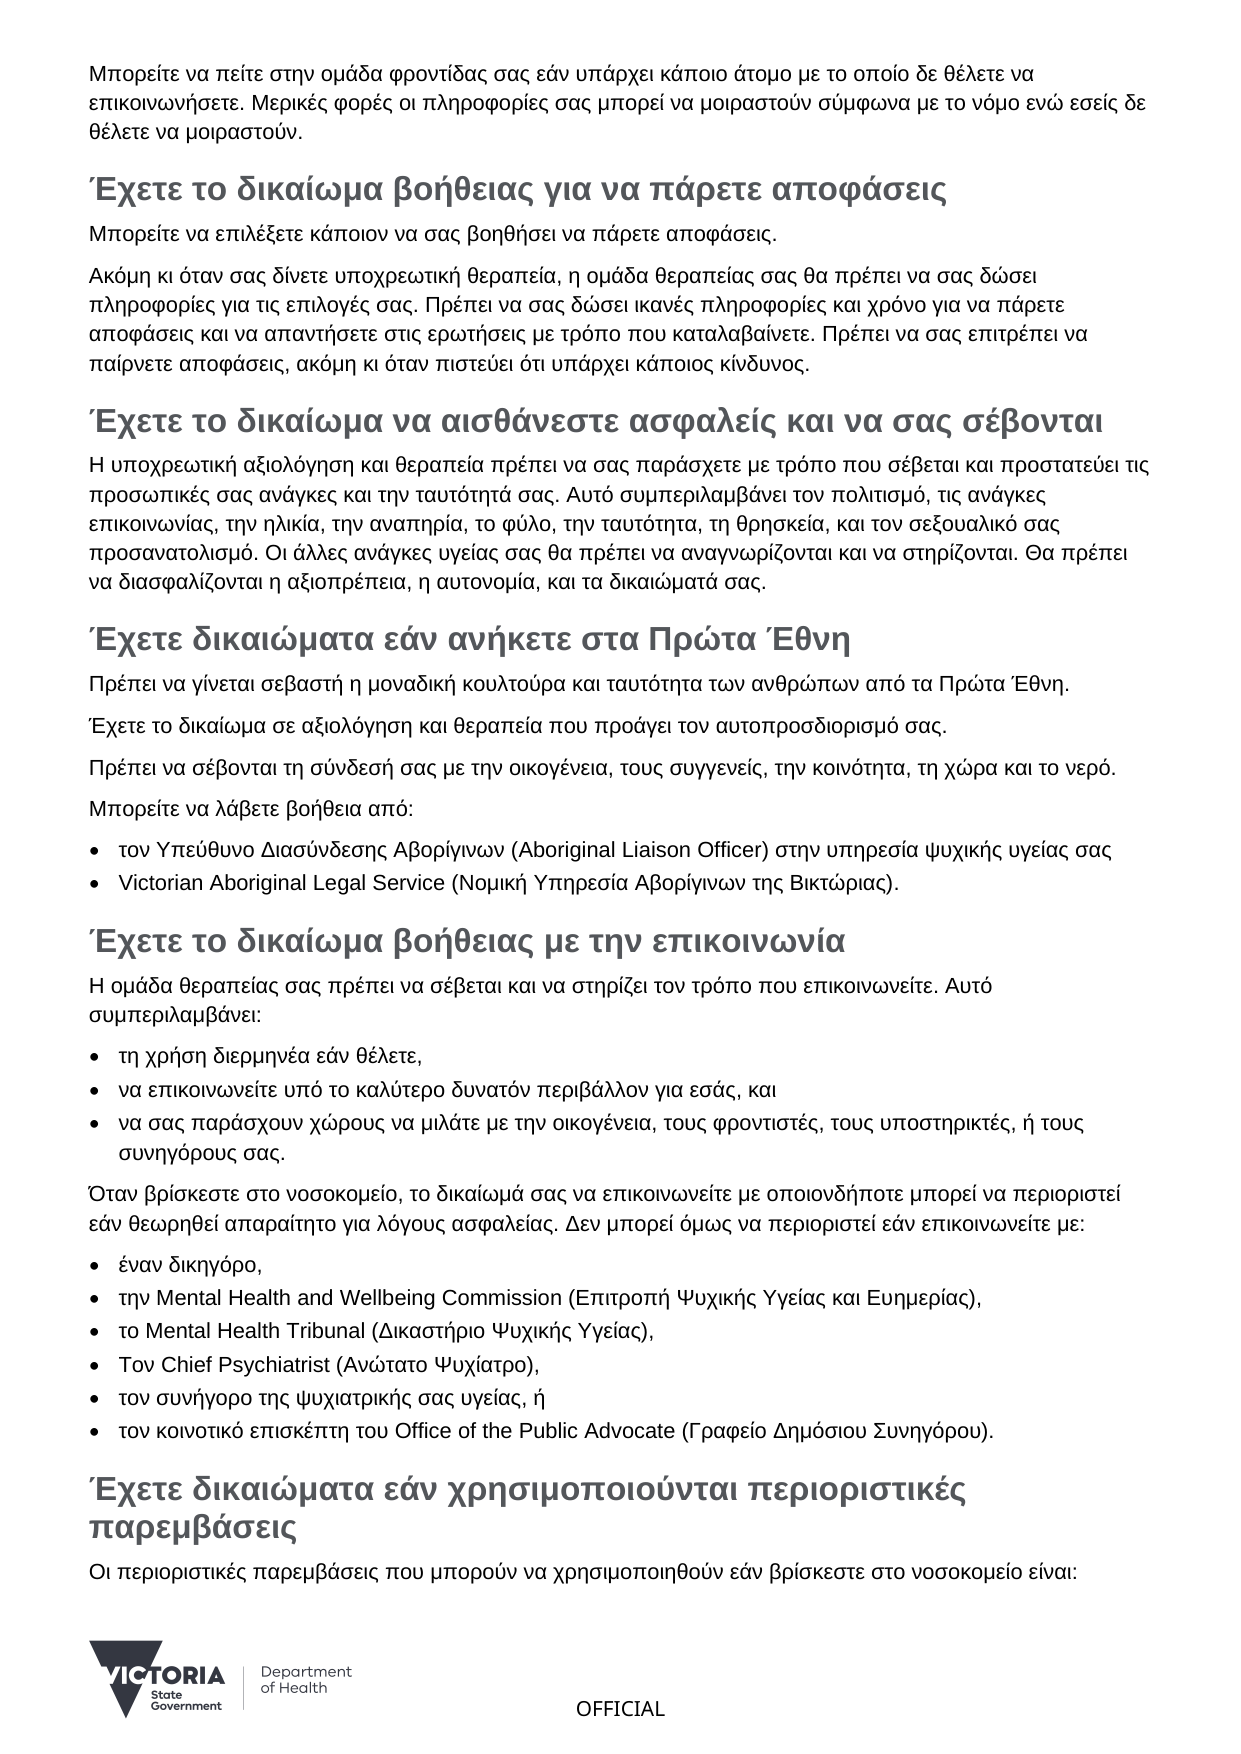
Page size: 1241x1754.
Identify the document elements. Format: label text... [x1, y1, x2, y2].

text Έχετε το δικαίωμα σε αξιολόγηση και θεραπεία που προάγει τον αυτοπροσδιορισμό σας. [89, 709, 1152, 738]
text Η υποχρεωτική αξιολόγηση και θεραπεία πρέπει να σας παράσχετε με τρόπο που σέβεται και προστατεύει τις προσωπικές σας ανάγκες και την ταυτότητά σας. Αυτό συμπεριλαμβάνει τον πολιτισμό, τις ανάγκες επικοινωνίας, την ηλικία, την αναπηρία, το φύλο, την ταυτότητα, τη θρησκεία, και τον σεξουαλικό σας προσανατολισμό. Οι άλλες ανάγκες υγείας σας θα πρέπει να αναγνωρίζονται και να στηρίζονται. Θα πρέπει να διασφαλίζονται η αξιοπρέπεια, η αυτονομία, και τα δικαιώματά σας. [89, 448, 1152, 594]
text τη χρήση διερμηνέα εάν θέλετε, [89, 1040, 1152, 1069]
text Τον Chief Psychiatrist (Ανώτατο Ψυχίατρο), [89, 1348, 1152, 1377]
text έναν δικηγόρο, [89, 1248, 1152, 1277]
subtitle Έχετε δικαιώματα εάν χρησιμοποιούνται περιοριστικές παρεμβάσεις [89, 1469, 1152, 1546]
text τον συνήγορο της ψυχιατρικής σας υγείας, ή [89, 1382, 1152, 1411]
text Η ομάδα θεραπείας σας πρέπει να σέβεται και να στηρίζει τον τρόπο που επικοινωνείτε. Αυτό συμπεριλαμβάνει: [89, 969, 1152, 1027]
text Οι περιοριστικές παρεμβάσεις που μπορούν να χρησιμοποιηθούν εάν βρίσκεστε στο νοσοκομείο είναι: [89, 1555, 1152, 1584]
picture [0, 1595, 1241, 1754]
text Ακόμη κι όταν σας δίνετε υποχρεωτική θεραπεία, η ομάδα θεραπείας σας θα πρέπει να σας δώσει πληροφορίες για τις επιλογές σας. Πρέπει να σας δώσει ικανές πληροφορίες και χρόνο για να πάρετε αποφάσεις και να απαντήσετε στις ερωτήσεις με τρόπο που καταλαβαίνετε. Πρέπει να σας επιτρέπει να παίρνετε αποφάσεις, ακόμη κι όταν πιστεύει ότι υπάρχει κάποιος κίνδυνος. [89, 259, 1152, 376]
subtitle Έχετε το δικαίωμα βοήθειας με την επικοινωνία [89, 921, 1152, 960]
text Πρέπει να γίνεται σεβαστή η μοναδική κουλτούρα και ταυτότητα των ανθρώπων από τα Πρώτα Έθνη. [89, 667, 1152, 696]
text Μπορείτε να λάβετε βοήθεια από: [89, 792, 1152, 821]
text τον κοινοτικό επισκέπτη του Office of the Public Advocate (Γραφείο Δημόσιου Συνηγόρου). [89, 1415, 1152, 1444]
text Victorian Aboriginal Legal Service (Νομική Υπηρεσία Αβορίγινων της Βικτώριας). [89, 867, 1152, 896]
subtitle Έχετε δικαιώματα εάν ανήκετε στα Πρώτα Έθνη [89, 619, 1152, 658]
text την Mental Health and Wellbeing Commission (Επιτροπή Ψυχικής Υγείας και Ευημερίας), [89, 1282, 1152, 1311]
subtitle Έχετε το δικαίωμα να αισθάνεστε ασφαλείς και να σας σέβονται [89, 401, 1152, 439]
text Πρέπει να σέβονται τη σύνδεσή σας με την οικογένεια, τους συγγενείς, την κοινότητα, τη χώρα και το νερό. [89, 750, 1152, 779]
text Μπορείτε να επιλέξετε κάποιον να σας βοηθήσει να πάρετε αποφάσεις. [89, 217, 1152, 246]
text το Mental Health Tribunal (Δικαστήριο Ψυχικής Υγείας), [89, 1315, 1152, 1344]
text Μπορείτε να πείτε στην ομάδα φροντίδας σας εάν υπάρχει κάποιο άτομο με το οποίο δε θέλετε να επικοινωνήσετε. Μερικές φορές οι πληροφορίες σας μπορεί να μοιραστούν σύμφωνα με το νόμο ενώ εσείς δε θέλετε να μοιραστούν. [89, 57, 1152, 144]
subtitle Έχετε το δικαίωμα βοήθειας για να πάρετε αποφάσεις [89, 169, 1152, 208]
text Όταν βρίσκεστε στο νοσοκομείο, το δικαίωμά σας να επικοινωνείτε με οποιονδήποτε μπορεί να περιοριστεί εάν θεωρηθεί απαραίτητο για λόγους ασφαλείας. Δεν μπορεί όμως να περιοριστεί εάν επικοινωνείτε με: [89, 1177, 1152, 1236]
text να επικοινωνείτε υπό το καλύτερο δυνατόν περιβάλλον για εσάς, και [89, 1073, 1152, 1102]
text τον Υπεύθυνο Διασύνδεσης Αβορίγινων (Aboriginal Liaison Officer) στην υπηρεσία ψυχικής υγείας σας [89, 834, 1152, 863]
text να σας παράσχουν χώρους να μιλάτε με την οικογένεια, τους φροντιστές, τους υποστηρικτές, ή τους συνηγόρους σας. [89, 1107, 1152, 1165]
